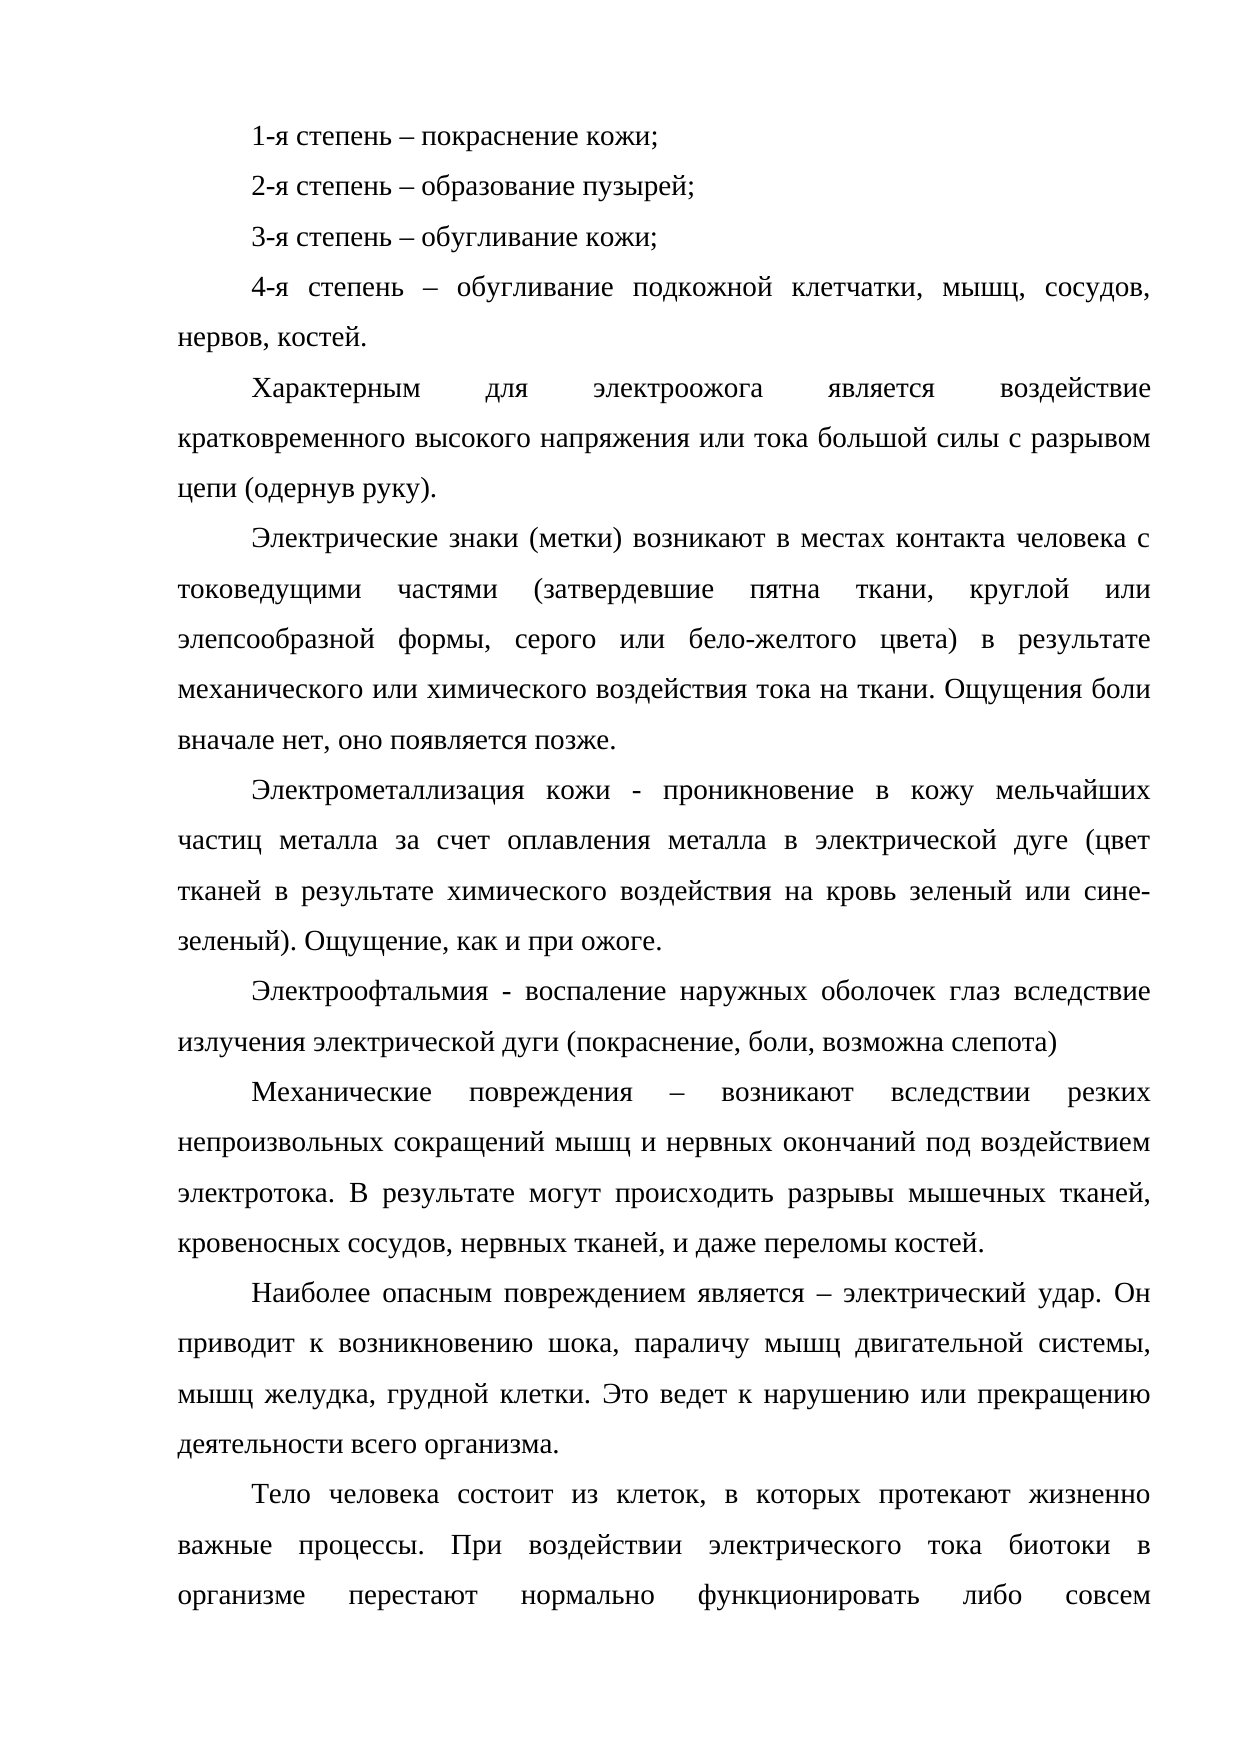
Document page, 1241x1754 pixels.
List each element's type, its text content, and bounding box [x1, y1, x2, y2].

text 3-я степень – обугливание кожи; [177, 219, 1152, 252]
text Механические повреждения – возникают вследствии резких непроизвольных сокращений мышц и нервных окончаний под воздействием электротока. В результате могут происходить разрывы мышечных тканей, кровеносных сосудов, нервных тканей, и даже переломы костей. [177, 1074, 1152, 1258]
text Электрометаллизация кожи - проникновение в кожу мельчайших частиц металла за счет оплавления металла в электрической дуге (цвет тканей в результате химического воздействия на кровь зеленый или сине-зеленый). Ощущение, как и при ожоге. [177, 772, 1152, 957]
text Характерным для электроожога является воздействие кратковременного высокого напряжения или тока большой силы с разрывом цепи (одернув руку). [177, 370, 1152, 504]
text Электроофтальмия - воспаление наружных оболочек глаз вследствие излучения электрической дуги (покраснение, боли, возможна слепота) [177, 973, 1152, 1057]
text Наиболее опасным повреждением является – электрический удар. Он приводит к возникновению шока, параличу мышц двигательной системы, мышц желудка, грудной клетки. Это ведет к нарушению или прекращению деятельности всего организма. [177, 1275, 1152, 1460]
text 2-я степень – образование пузырей; [177, 168, 1152, 202]
text Электрические знаки (метки) возникают в местах контакта человека с токоведущими частями (затвердевшие пятна ткани, круглой или элепсообразной формы, серого или бело-желтого цвета) в результате механического или химического воздействия тока на ткани. Ощущения боли вначале нет, оно появляется позже. [177, 521, 1152, 755]
text 1-я степень – покраснение кожи; [177, 118, 1152, 152]
text 4-я степень – обугливание подкожной клетчатки, мышц, сосудов, нервов, костей. [177, 269, 1152, 353]
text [177, 1477, 1152, 1611]
